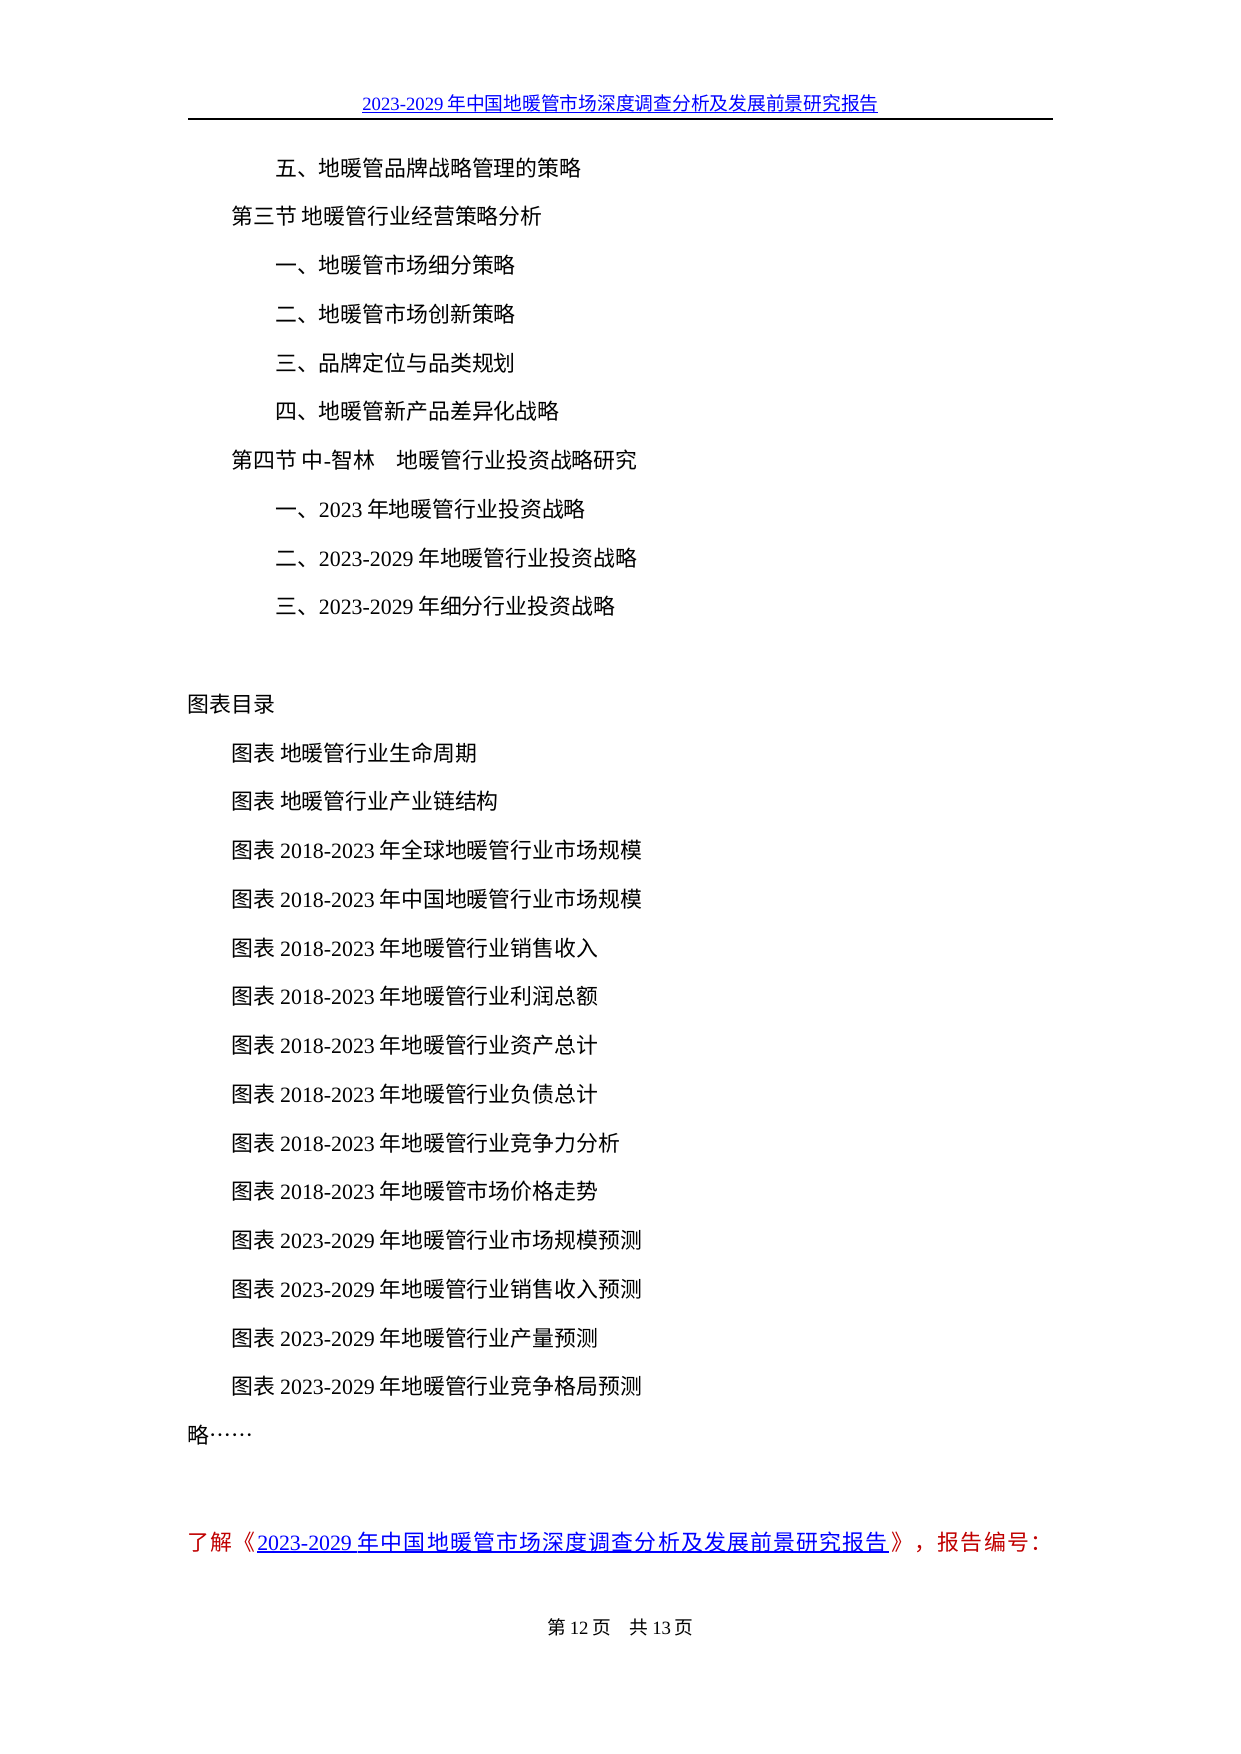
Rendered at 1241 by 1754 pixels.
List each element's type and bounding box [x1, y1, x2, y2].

text [187, 1524, 1053, 1557]
text [187, 150, 1053, 1450]
